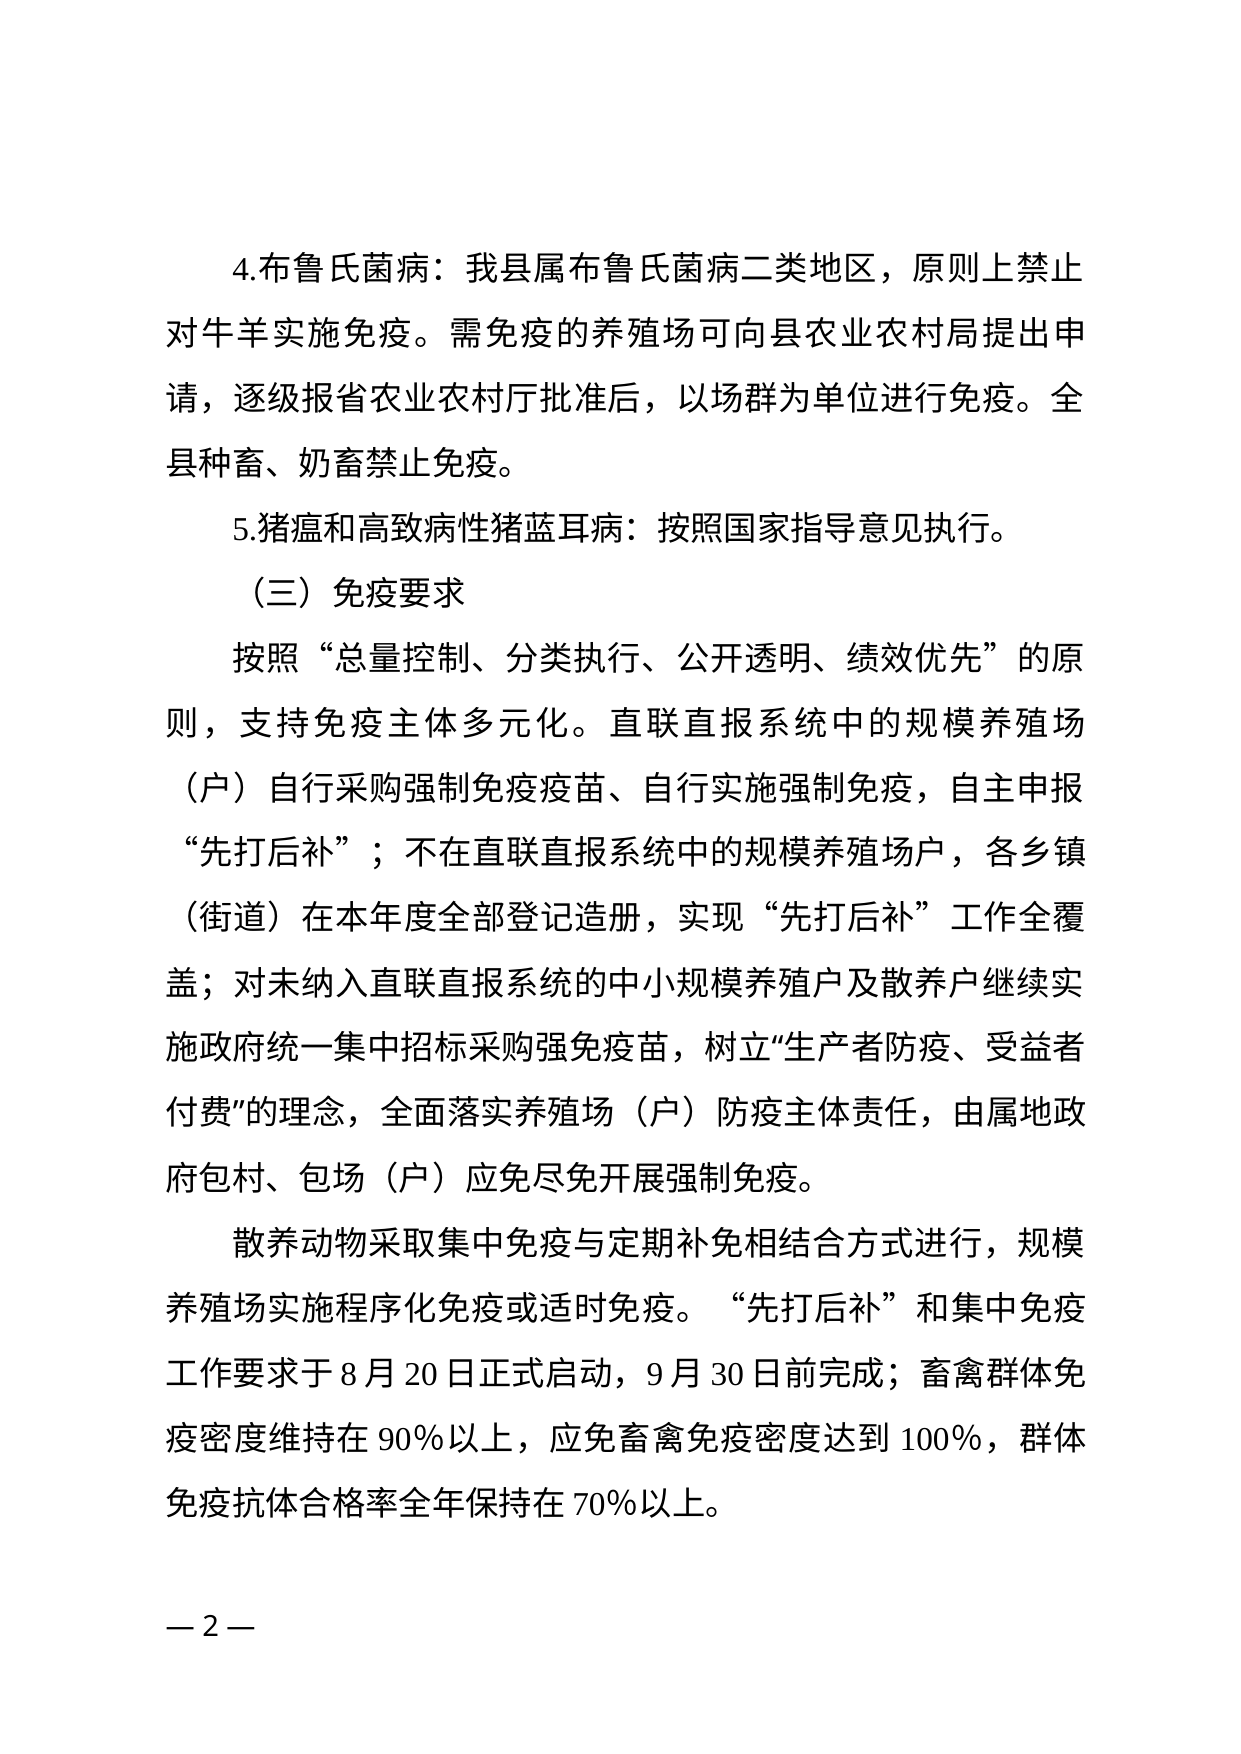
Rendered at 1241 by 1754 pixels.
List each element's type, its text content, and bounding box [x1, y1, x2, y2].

text 散养动物采取集中免疫与定期补免相结合方式进行，规模养殖场实施程序化免疫或适时免疫。“先打后补”和集中免疫工作要求于8月20日正式启动，9月30日前完成；畜禽群体免疫密度维持在90％以上，应免畜禽免疫密度达到100％，群体免疫抗体合格率全年保持在70％以上。 [165, 1208, 1087, 1533]
text 5.猪瘟和高致病性猪蓝耳病：按照国家指导意见执行。 [165, 493, 1087, 558]
text 按照“总量控制、分类执行、公开透明、绩效优先”的原则，支持免疫主体多元化。直联直报系统中的规模养殖场（户）自行采购强制免疫疫苗、自行实施强制免疫，自主申报“先打后补”；不在直联直报系统中的规模养殖场户，各乡镇（街道）在本年度全部登记造册，实现“先打后补”工作全覆盖；对未纳入直联直报系统的中小规模养殖户及散养户继续实施政府统一集中招标采购强免疫苗，树立“生产者防疫、受益者付费”的理念，全面落实养殖场（户）防疫主体责任，由属地政府包村、包场（户）应免尽免开展强制免疫。 [165, 623, 1087, 1208]
text 4.布鲁氏菌病：我县属布鲁氏菌病二类地区，原则上禁止对牛羊实施免疫。需免疫的养殖场可向县农业农村局提出申请，逐级报省农业农村厅批准后，以场群为单位进行免疫。全县种畜、奶畜禁止免疫。 [165, 233, 1087, 493]
text （三）免疫要求 [165, 558, 1087, 623]
